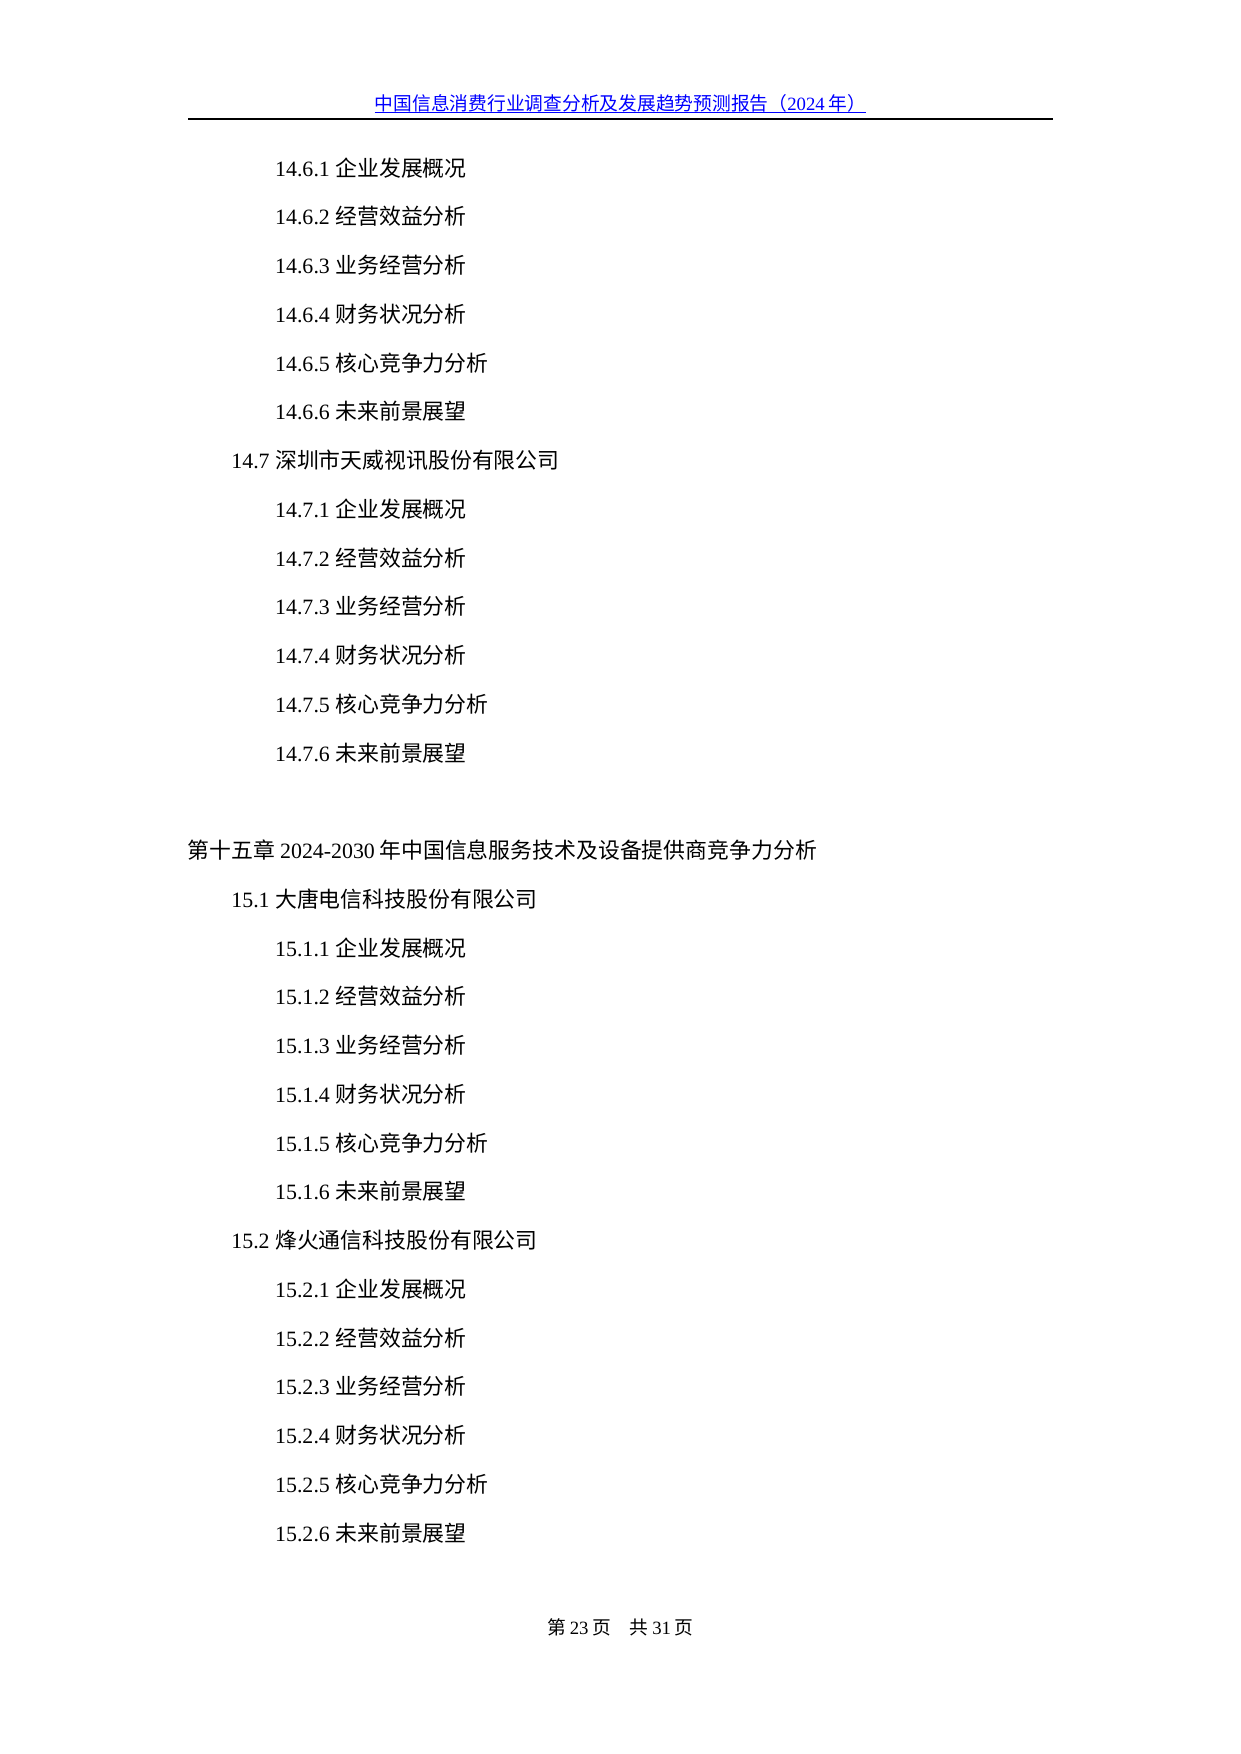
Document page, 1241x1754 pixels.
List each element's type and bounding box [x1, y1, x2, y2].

text [187, 150, 1053, 1548]
